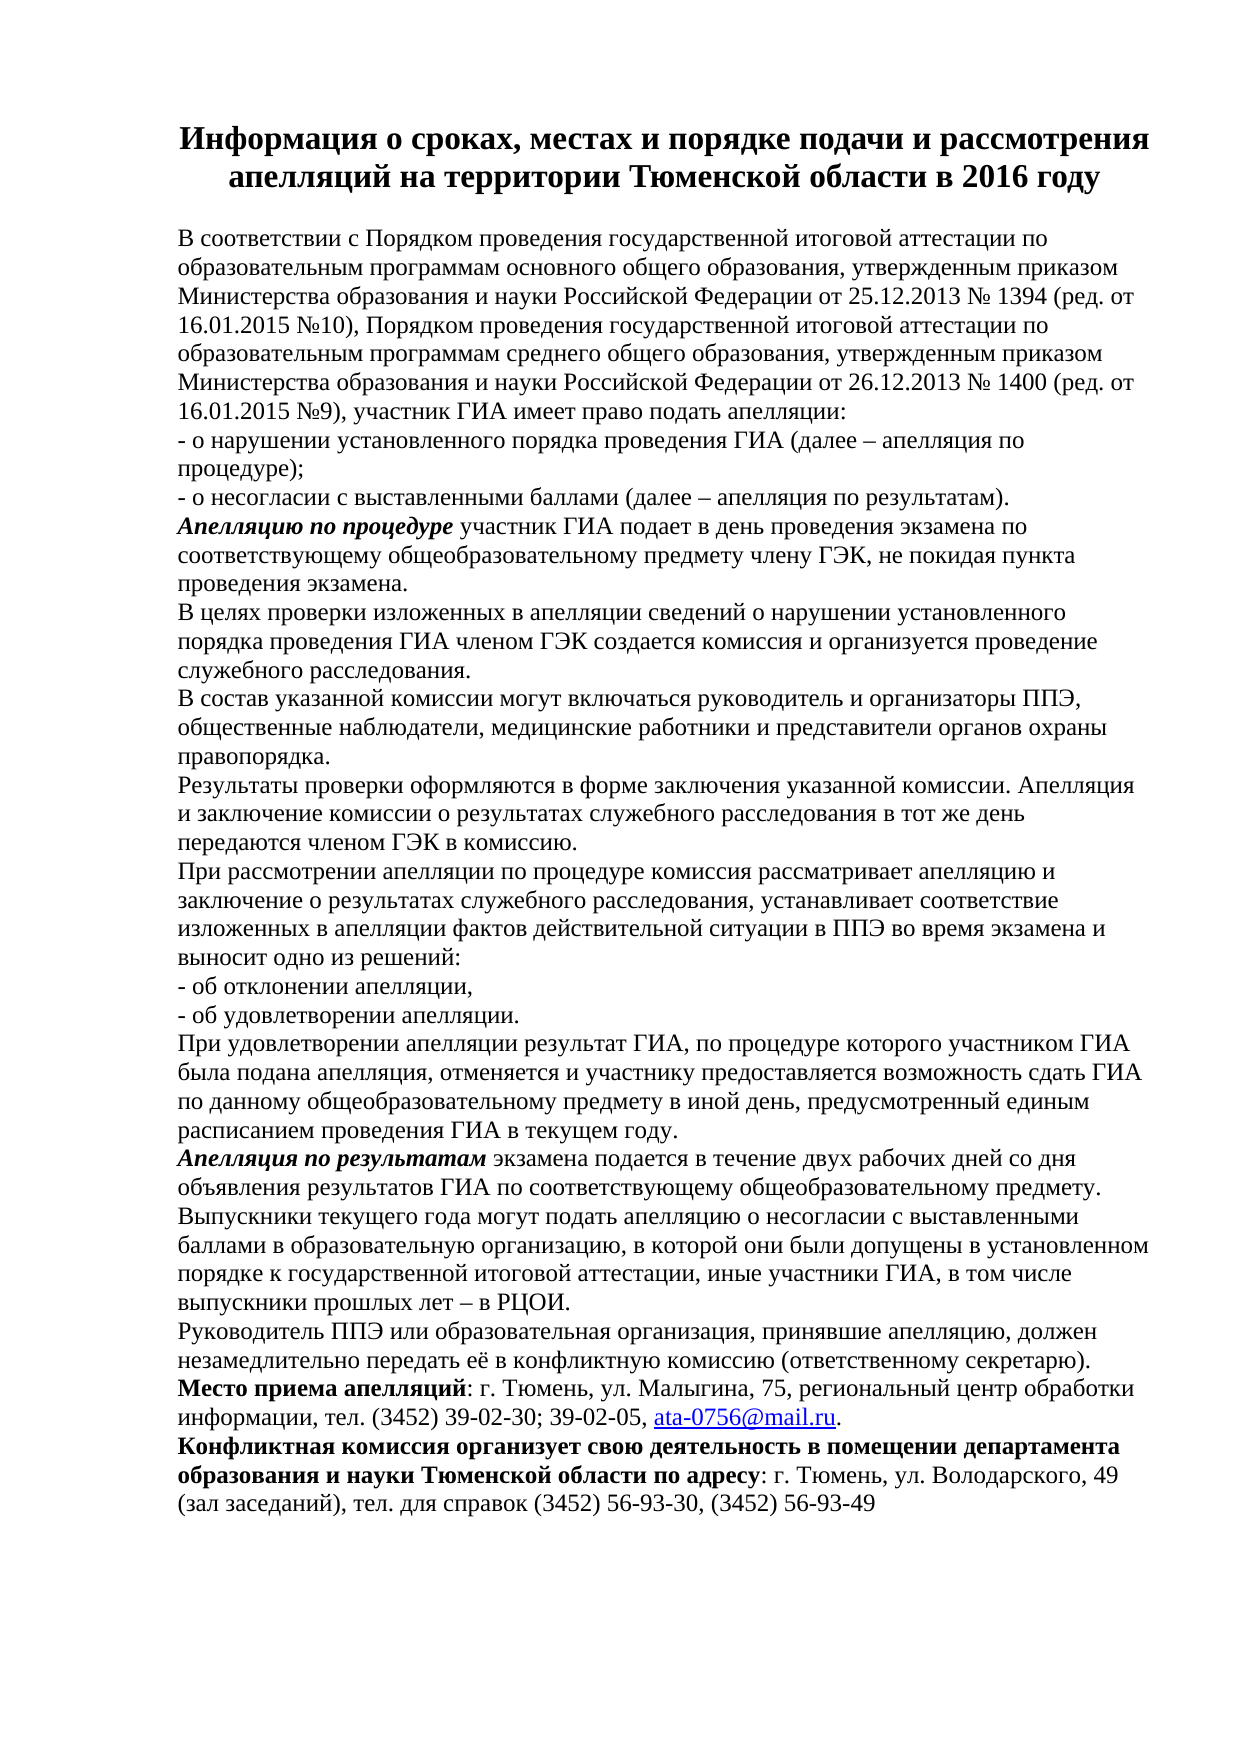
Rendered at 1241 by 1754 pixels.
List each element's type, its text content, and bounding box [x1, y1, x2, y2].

text Конфликтная комиссия организует свою деятельность в помещении департамента образования и науки Тюменской области по адресу: г. Тюмень, ул. Володарского, 49 (зал заседаний), тел. для справок (3452) 56-93-30, (3452) 56-93-49 [177, 1431, 1152, 1517]
text - о нарушении установленного порядка проведения ГИА (далее – апелляция по процедуре); [177, 425, 1152, 482]
text В соответствии с Порядком проведения государственной итоговой аттестации по образовательным программам основного общего образования, утвержденным приказом Министерства образования и науки Российской Федерации от 25.12.2013 № 1394 (ред. от 16.01.2015 №10), Порядком проведения государственной итоговой аттестации по образовательным программам среднего общего образования, утвержденным приказом Министерства образования и науки Российской Федерации от 26.12.2013 № 1400 (ред. от 16.01.2015 №9), участник ГИА имеет право подать апелляции: [177, 223, 1152, 425]
text - об удовлетворении апелляции. [177, 1000, 1152, 1028]
text В состав указанной комиссии могут включаться руководитель и организаторы ППЭ, общественные наблюдатели, медицинские работники и представители органов охраны правопорядка. [177, 683, 1152, 770]
text При удовлетворении апелляции результат ГИА, по процедуре которого участником ГИА была подана апелляция, отменяется и участнику предоставляется возможность сдать ГИА по данному общеобразовательному предмету в иной день, предусмотренный единым расписанием проведения ГИА в текущем году. [177, 1028, 1152, 1143]
text Апелляцию по процедуре участник ГИА подает в день проведения экзамена по соответствующему общеобразовательному предмету члену ГЭК, не покидая пункта проведения экзамена. [177, 511, 1152, 597]
text Место приема апелляций: г. Тюмень, ул. Малыгина, 75, региональный центр обработки информации, тел. (3452) 39-02-30; 39-02-05, ata-0756@mail.ru. [177, 1373, 1152, 1431]
text При рассмотрении апелляции по процедуре комиссия рассматривает апелляцию и заключение о результатах служебного расследования, устанавливает соответствие изложенных в апелляции фактов действительной ситуации в ППЭ во время экзамена и выносит одно из решений: [177, 856, 1152, 971]
text - о несогласии с выставленными баллами (далее – апелляция по результатам). [177, 482, 1152, 511]
text В целях проверки изложенных в апелляции сведений о нарушении установленного порядка проведения ГИА членом ГЭК создается комиссия и организуется проведение служебного расследования. [177, 597, 1152, 683]
text Апелляция по результатам экзамена подается в течение двух рабочих дней со дня объявления результатов ГИА по соответствующему общеобразовательному предмету. Выпускники текущего года могут подать апелляцию о несогласии с выставленными баллами в образовательную организацию, в которой они были допущены в установленном порядке к государственной итоговой аттестации, иные участники ГИА, в том числе выпускники прошлых лет – в РЦОИ. [177, 1143, 1152, 1316]
text Результаты проверки оформляются в форме заключения указанной комиссии. Апелляция и заключение комиссии о результатах служебного расследования в тот же день передаются членом ГЭК в комиссию. [177, 770, 1152, 856]
text Руководитель ППЭ или образовательная организация, принявшие апелляцию, должен незамедлительно передать её в конфликтную комиссию (ответственному секретарю). [177, 1316, 1152, 1373]
text Информация о сроках, местах и порядке подачи и рассмотрения апелляций на территории Тюменской области в 2016 году [177, 118, 1152, 195]
text - об отклонении апелляции, [177, 971, 1152, 1000]
